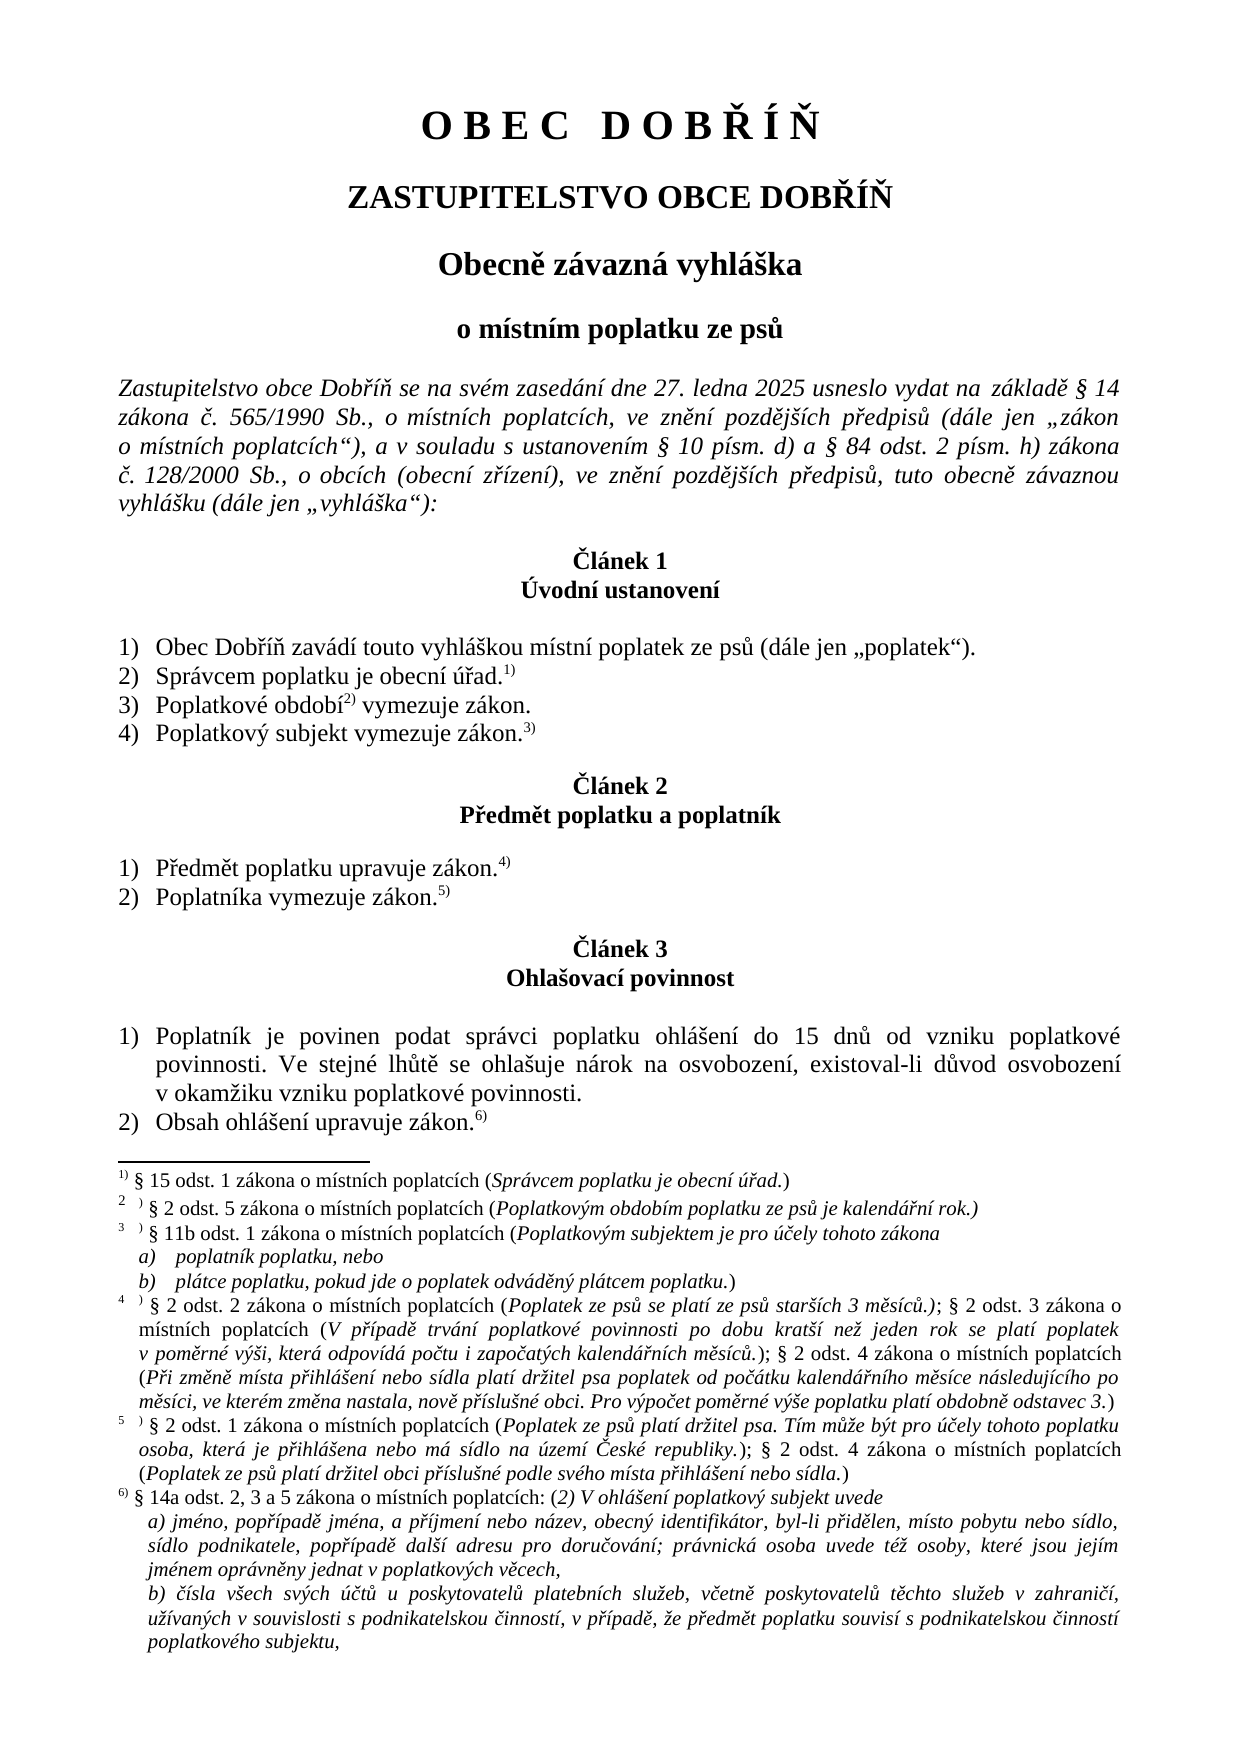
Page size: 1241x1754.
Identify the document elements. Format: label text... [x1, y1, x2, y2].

subtitle Předmět poplatku a poplatník [118, 800, 1122, 829]
list Poplatníka vymezuje zákon.) [118, 882, 1122, 910]
text Úvodní ustanovení [118, 575, 1122, 603]
text ZASTUPITELSTVO OBCE DOBŘÍŇ [118, 177, 1122, 215]
list Obsah ohlášení upravuje zákon.) [118, 1107, 1122, 1136]
text Článek 1 [118, 546, 1122, 575]
list Poplatkové období) vymezuje zákon. [118, 690, 1122, 718]
list Poplatkový subjekt vymezuje zákon.) [118, 718, 1122, 747]
list Předmět poplatku upravuje zákon.) [118, 853, 1122, 882]
text Článek 3 [118, 934, 1122, 963]
text Ohlašovací povinnost [118, 963, 1122, 992]
list Poplatník je povinen podat správci poplatku ohlášení do 15 dnů od vzniku poplatkové povinnosti. Ve stejné lhůtě se ohlašuje nárok na osvobození, existoval-li důvod osvobození v okamžiku vzniku poplatkové povinnosti. [118, 1021, 1122, 1107]
list Správcem poplatku je obecní úřad.) [118, 661, 1122, 690]
text o místním poplatku ze psů [118, 311, 1122, 345]
list Obec Dobříň zavádí touto vyhláškou místní poplatek ze psů (dále jen „poplatek“). [118, 632, 1122, 661]
text Zastupitelstvo obce Dobříň se na svém zasedání dne 27. ledna 2025 usneslo vydat na základě § 14 zákona č. 565/1990 Sb., o místních poplatcích, ve znění pozdějších předpisů (dále jen „zákon o místních poplatcích“), a v souladu s ustanovením § 10 písm. d) a § 84 odst. 2 písm. h) zákona č. 128/2000 Sb., o obcích (obecní zřízení), ve znění pozdějších předpisů, tuto obecně závaznou vyhlášku (dále jen „vyhláška“): [118, 373, 1122, 517]
text O B E C D O B Ř Í Ň [118, 100, 1122, 148]
subtitle Článek 2 [118, 771, 1122, 800]
text Obecně závazná vyhláška [118, 244, 1122, 282]
